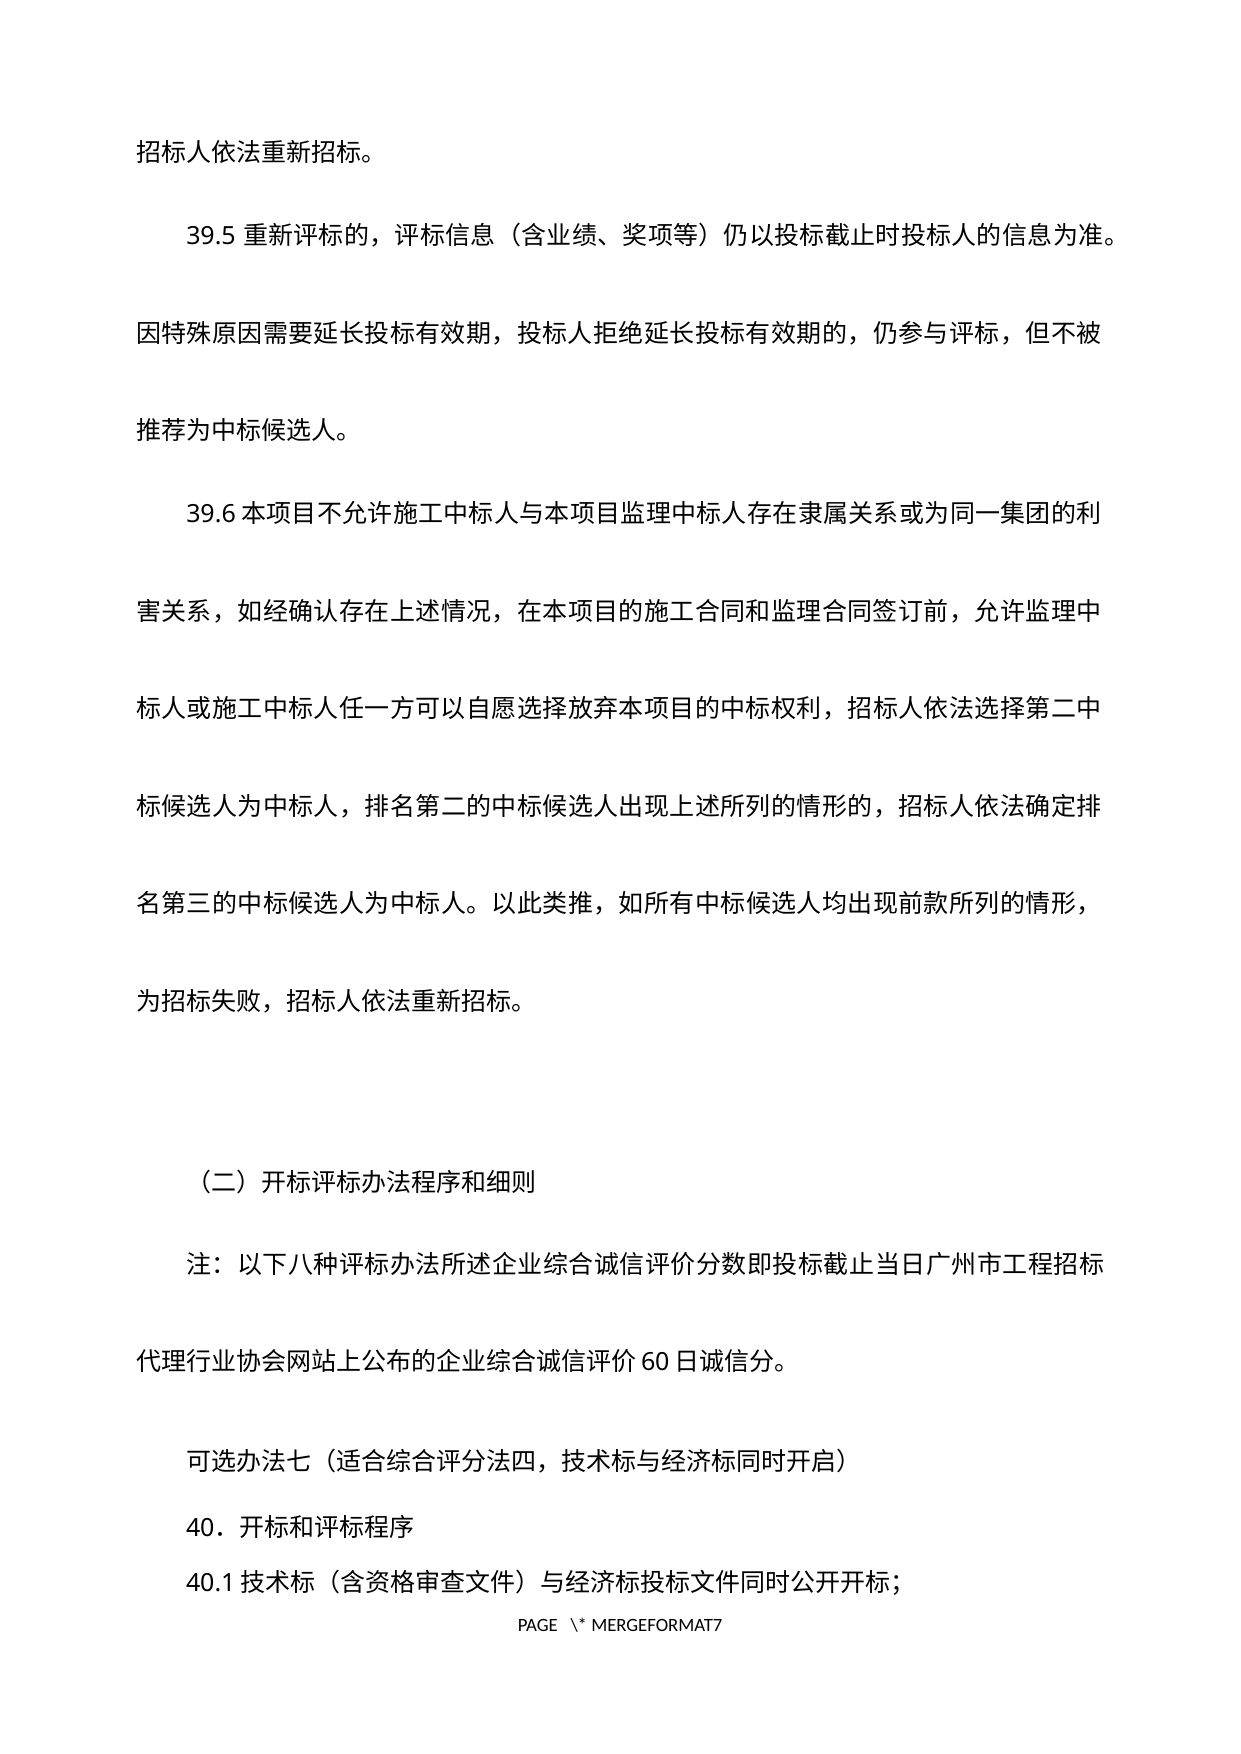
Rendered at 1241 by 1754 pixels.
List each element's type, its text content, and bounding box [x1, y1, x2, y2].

subtitle 可选办法七（适合综合评分法四，技术标与经济标同时开启） [136, 1427, 1104, 1492]
text 40．开标和评标程序 [136, 1508, 1104, 1544]
text 39.5 重新评标的，评标信息（含业绩、奖项等）仍以投标截止时投标人的信息为准。因特殊原因需要延长投标有效期，投标人拒绝延长投标有效期的，仍参与评标，但不被推荐为中标候选人。 [136, 201, 1104, 461]
text 40.1技术标（含资格审查文件）与经济标投标文件同时公开开标； [136, 1562, 1104, 1598]
text 注：以下八种评标办法所述企业综合诚信评价分数即投标截止当日广州市工程招标代理行业协会网站上公布的企业综合诚信评价60日诚信分。 [136, 1230, 1104, 1392]
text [136, 118, 1104, 183]
subtitle （二）开标评标办法程序和细则 [136, 1148, 1104, 1213]
text 39.6本项目不允许施工中标人与本项目监理中标人存在隶属关系或为同一集团的利害关系，如经确认存在上述情况，在本项目的施工合同和监理合同签订前，允许监理中标人或施工中标人任一方可以自愿选择放弃本项目的中标权利，招标人依法选择第二中标候选人为中标人，排名第二的中标候选人出现上述所列的情形的，招标人依法确定排名第三的中标候选人为中标人。以此类推，如所有中标候选人均出现前款所列的情形，为招标失败，招标人依法重新招标。 [136, 479, 1104, 1032]
